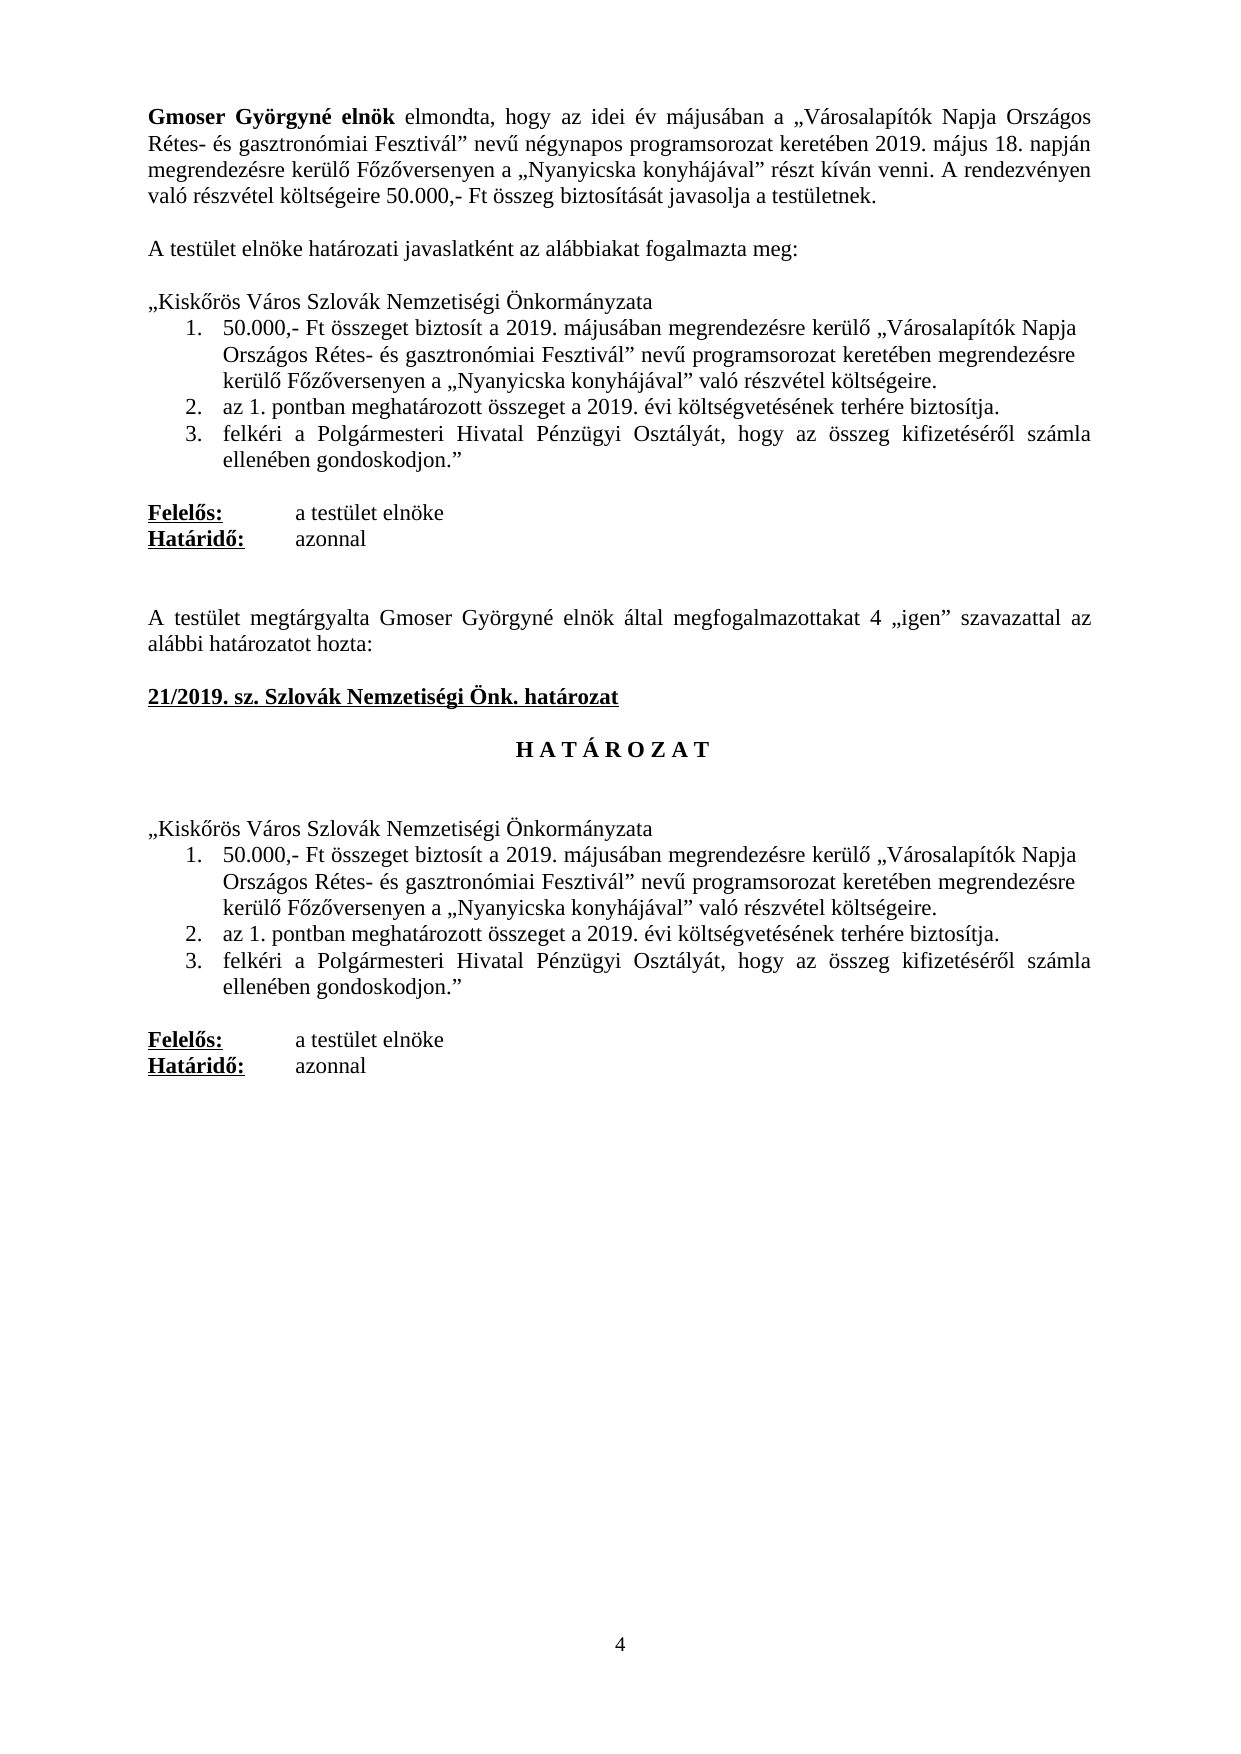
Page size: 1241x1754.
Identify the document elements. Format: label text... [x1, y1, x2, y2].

text „Kiskőrös Város Szlovák Nemzetiségi Önkormányzata [148, 288, 1077, 314]
text A testület elnöke határozati javaslatként az alábbiakat fogalmazta meg: [148, 235, 1077, 262]
list felkéri a Polgármesteri Hivatal Pénzügyi Osztályát, hogy az összeg kifizetéséről számla ellenében gondoskodjon.” [185, 947, 1093, 999]
text Gmoser Györgyné elnök elmondta, hogy az idei év májusában a „Városalapítók Napja Országos Rétes- és gasztronómiai Fesztivál” nevű négynapos programsorozat keretében 2019. május 18. napján megrendezésre kerülő Főzőversenyen a „Nyanyicska konyhájával” részt kíván venni. A rendezvényen való részvétel költségeire 50.000,- Ft összeg biztosítását javasolja a testületnek. [148, 103, 1093, 209]
text Felelős: a testület elnöke [148, 499, 1093, 525]
text Határidő: azonnal [148, 1052, 1093, 1078]
list az 1. pontban meghatározott összeget a 2019. évi költségvetésének terhére biztosítja. [185, 920, 1077, 947]
text A testület megtárgyalta Gmoser Györgyné elnök által megfogalmazottakat 4 „igen” szavazattal az alábbi határozatot hozta: [148, 604, 1093, 657]
text „Kiskőrös Város Szlovák Nemzetiségi Önkormányzata [148, 815, 1077, 841]
list az 1. pontban meghatározott összeget a 2019. évi költségvetésének terhére biztosítja. [185, 393, 1077, 420]
list felkéri a Polgármesteri Hivatal Pénzügyi Osztályát, hogy az összeg kifizetéséről számla ellenében gondoskodjon.” [185, 420, 1093, 472]
text Felelős: a testület elnöke [148, 1026, 1093, 1052]
text Határidő: azonnal [148, 525, 1093, 551]
text H A T Á R O Z A T [148, 736, 1077, 762]
text 21/2019. sz. Szlovák Nemzetiségi Önk. határozat [148, 683, 1077, 709]
list 50.000,- Ft összeget biztosít a 2019. májusában megrendezésre kerülő „Városalapítók Napja Országos Rétes- és gasztronómiai Fesztivál” nevű programsorozat keretében megrendezésre kerülő Főzőversenyen a „Nyanyicska konyhájával” való részvétel költségeire. [185, 841, 1077, 920]
list 50.000,- Ft összeget biztosít a 2019. májusában megrendezésre kerülő „Városalapítók Napja Országos Rétes- és gasztronómiai Fesztivál” nevű programsorozat keretében megrendezésre kerülő Főzőversenyen a „Nyanyicska konyhájával” való részvétel költségeire. [185, 314, 1077, 393]
